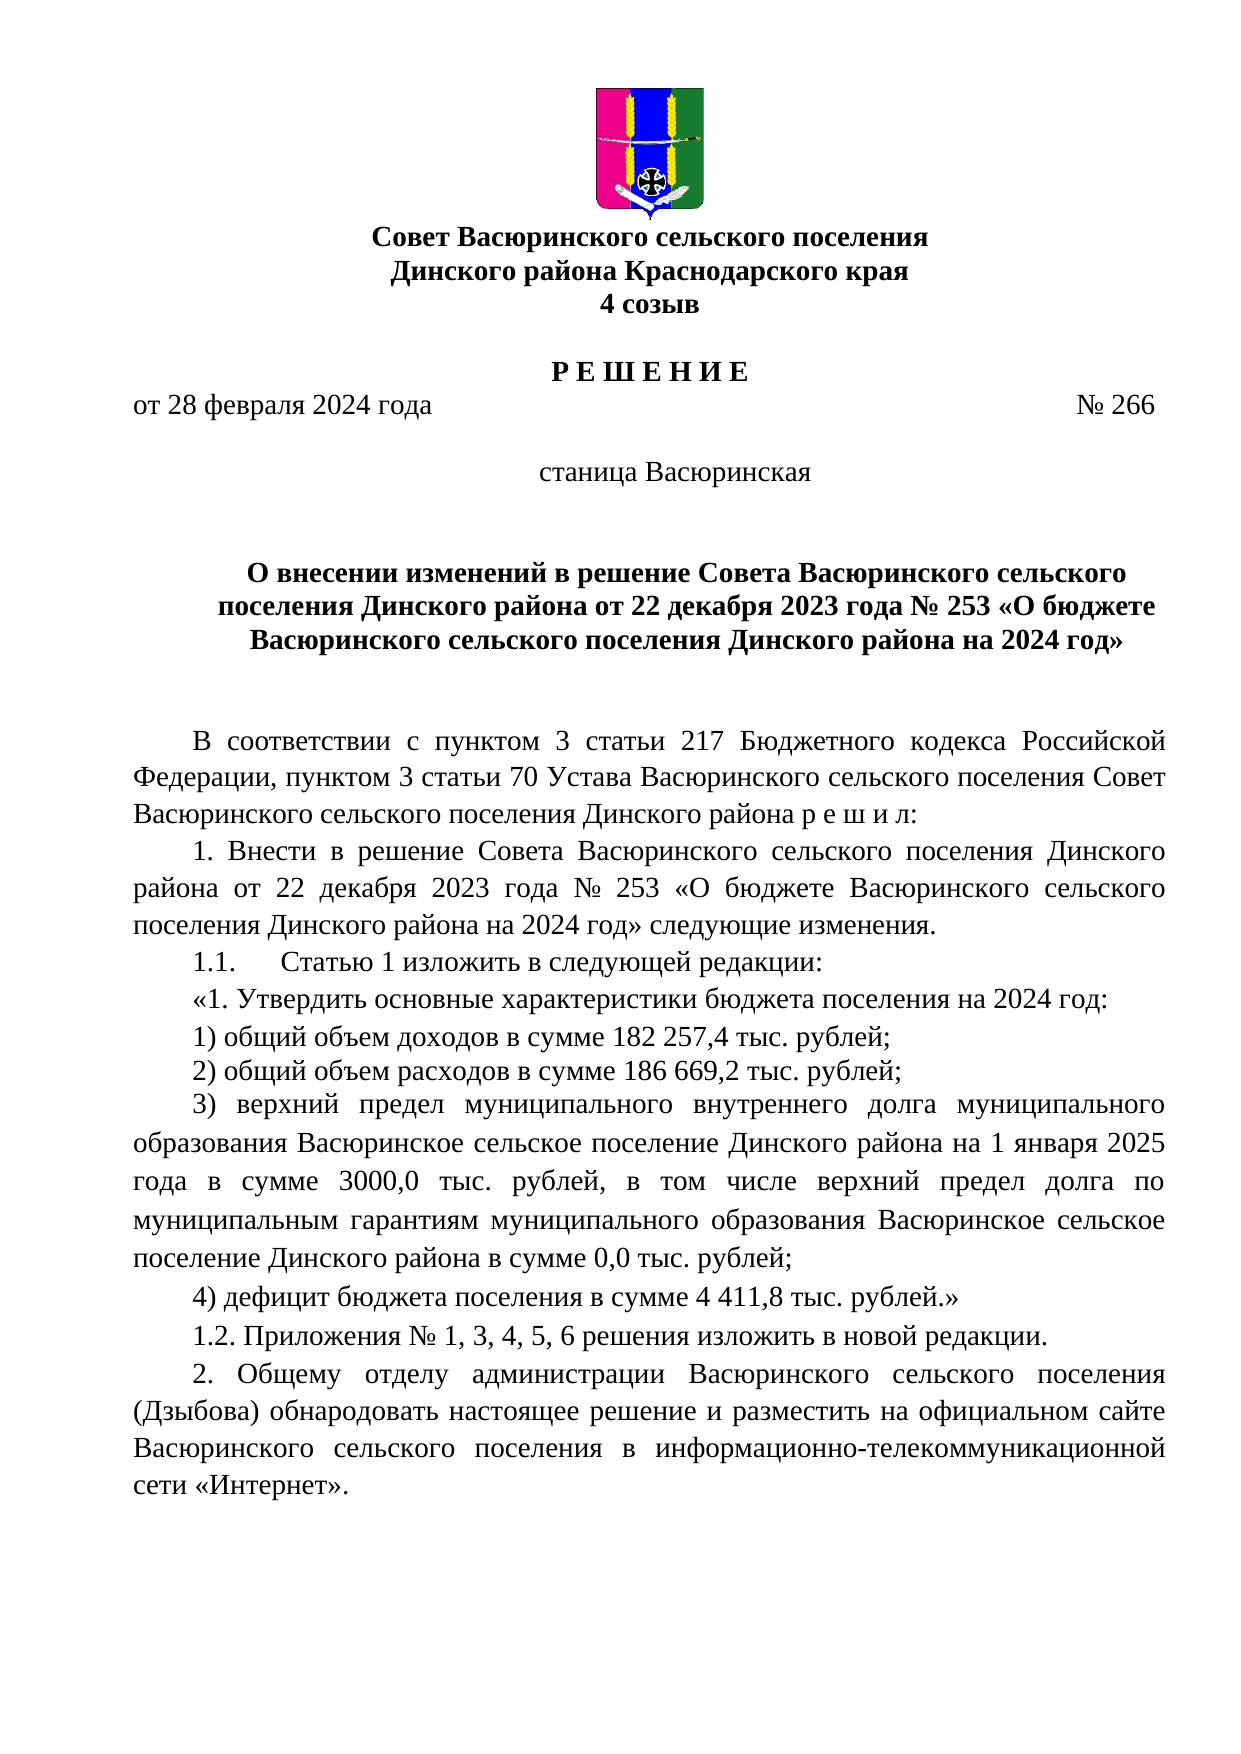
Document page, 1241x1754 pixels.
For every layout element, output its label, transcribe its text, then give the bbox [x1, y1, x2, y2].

picture [596, 88, 704, 220]
text 1.2. Приложения № 1, 3, 4, 5, 6 решения изложить в новой редакции. [133, 1318, 1167, 1351]
text станица Васюринская [133, 454, 1158, 488]
text 3) верхний предел муниципального внутреннего долга муниципального образования Васюринское сельское поселение Динского района на 1 января 2025 года в сумме 3000,0 тыс. рублей, в том числе верхний предел долга по муниципальным гарантиям муниципального образования Васюринское сельское поселение Динского района в сумме 0,0 тыс. рублей; [133, 1086, 1167, 1274]
text 2. Общему отделу администрации Васюринского сельского поселения (Дзыбова) обнародовать настоящее решение и разместить на официальном сайте Васюринского сельского поселения в информационно-телекоммуникационной сети «Интернет». [133, 1356, 1167, 1500]
text О внесении изменений в решение Совета Васюринского сельского [133, 555, 1167, 588]
text поселения Динского района от 22 декабря 2023 года № 253 «О бюджете [133, 588, 1167, 622]
text 1) общий объем доходов в сумме 182 257,4 тыс. рублей; [133, 1019, 1167, 1053]
text В соответствии с пунктом 3 статьи 217 Бюджетного кодекса Российской Федерации, пунктом 3 статьи 70 Устава Васюринского сельского поселения Совет Васюринского сельского поселения Динского района р е ш и л: [133, 723, 1167, 830]
list Статью 1 изложить в следующей редакции: [133, 944, 1167, 977]
text 4) дефицит бюджета поселения в сумме 4 411,8 тыс. рублей.» [133, 1279, 1167, 1313]
text от 28 февраля 2024 года № 266 [133, 387, 1158, 421]
text 1. Внести в решение Совета Васюринского сельского поселения Динского района от 22 декабря 2023 года № 253 «О бюджете Васюринского сельского поселения Динского района на 2024 год» следующие изменения. [133, 833, 1167, 941]
text Совет Васюринского сельского поселения [133, 219, 1167, 253]
text Васюринского сельского поселения Динского района на 2024 год» [133, 622, 1167, 656]
text «1. Утвердить основные характеристики бюджета поселения на 2024 год: [133, 981, 1167, 1014]
text Динского района Краснодарского края [133, 253, 1167, 287]
text 4 созыв [133, 287, 1167, 320]
text 2) общий объем расходов в сумме 186 669,2 тыс. рублей; [133, 1053, 1167, 1086]
text Р Е Ш Е Н И Е [133, 354, 1167, 387]
